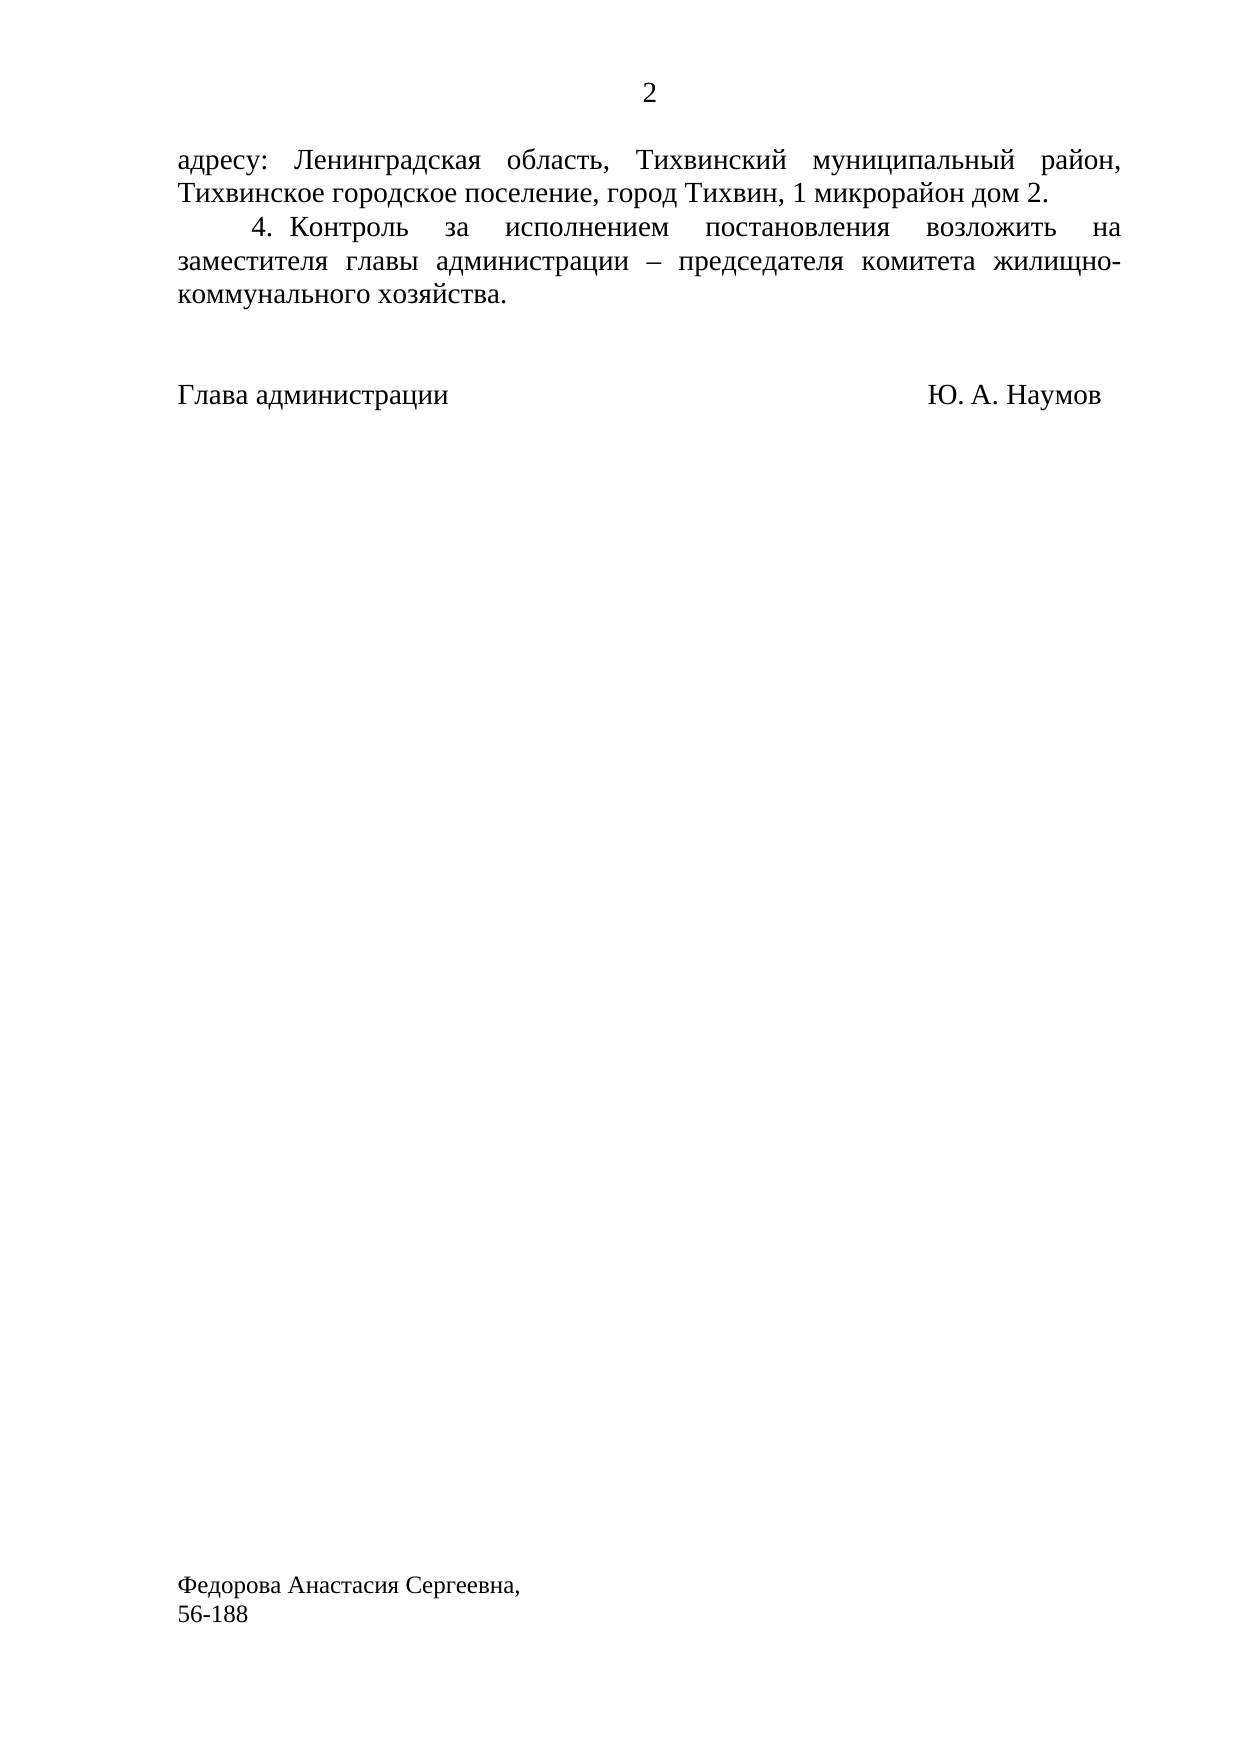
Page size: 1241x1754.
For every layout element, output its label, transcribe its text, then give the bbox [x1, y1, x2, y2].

text Глава администрации Ю. А. Наумов [177, 377, 1122, 410]
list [177, 142, 1122, 209]
text Федорова Анастасия Сергеевна, [177, 1570, 1122, 1599]
list Контроль за исполнением постановления возложить на заместителя главы администрации – председателя комитета жилищно-коммунального хозяйства. [177, 209, 1122, 310]
text 56-188 [177, 1599, 1122, 1627]
